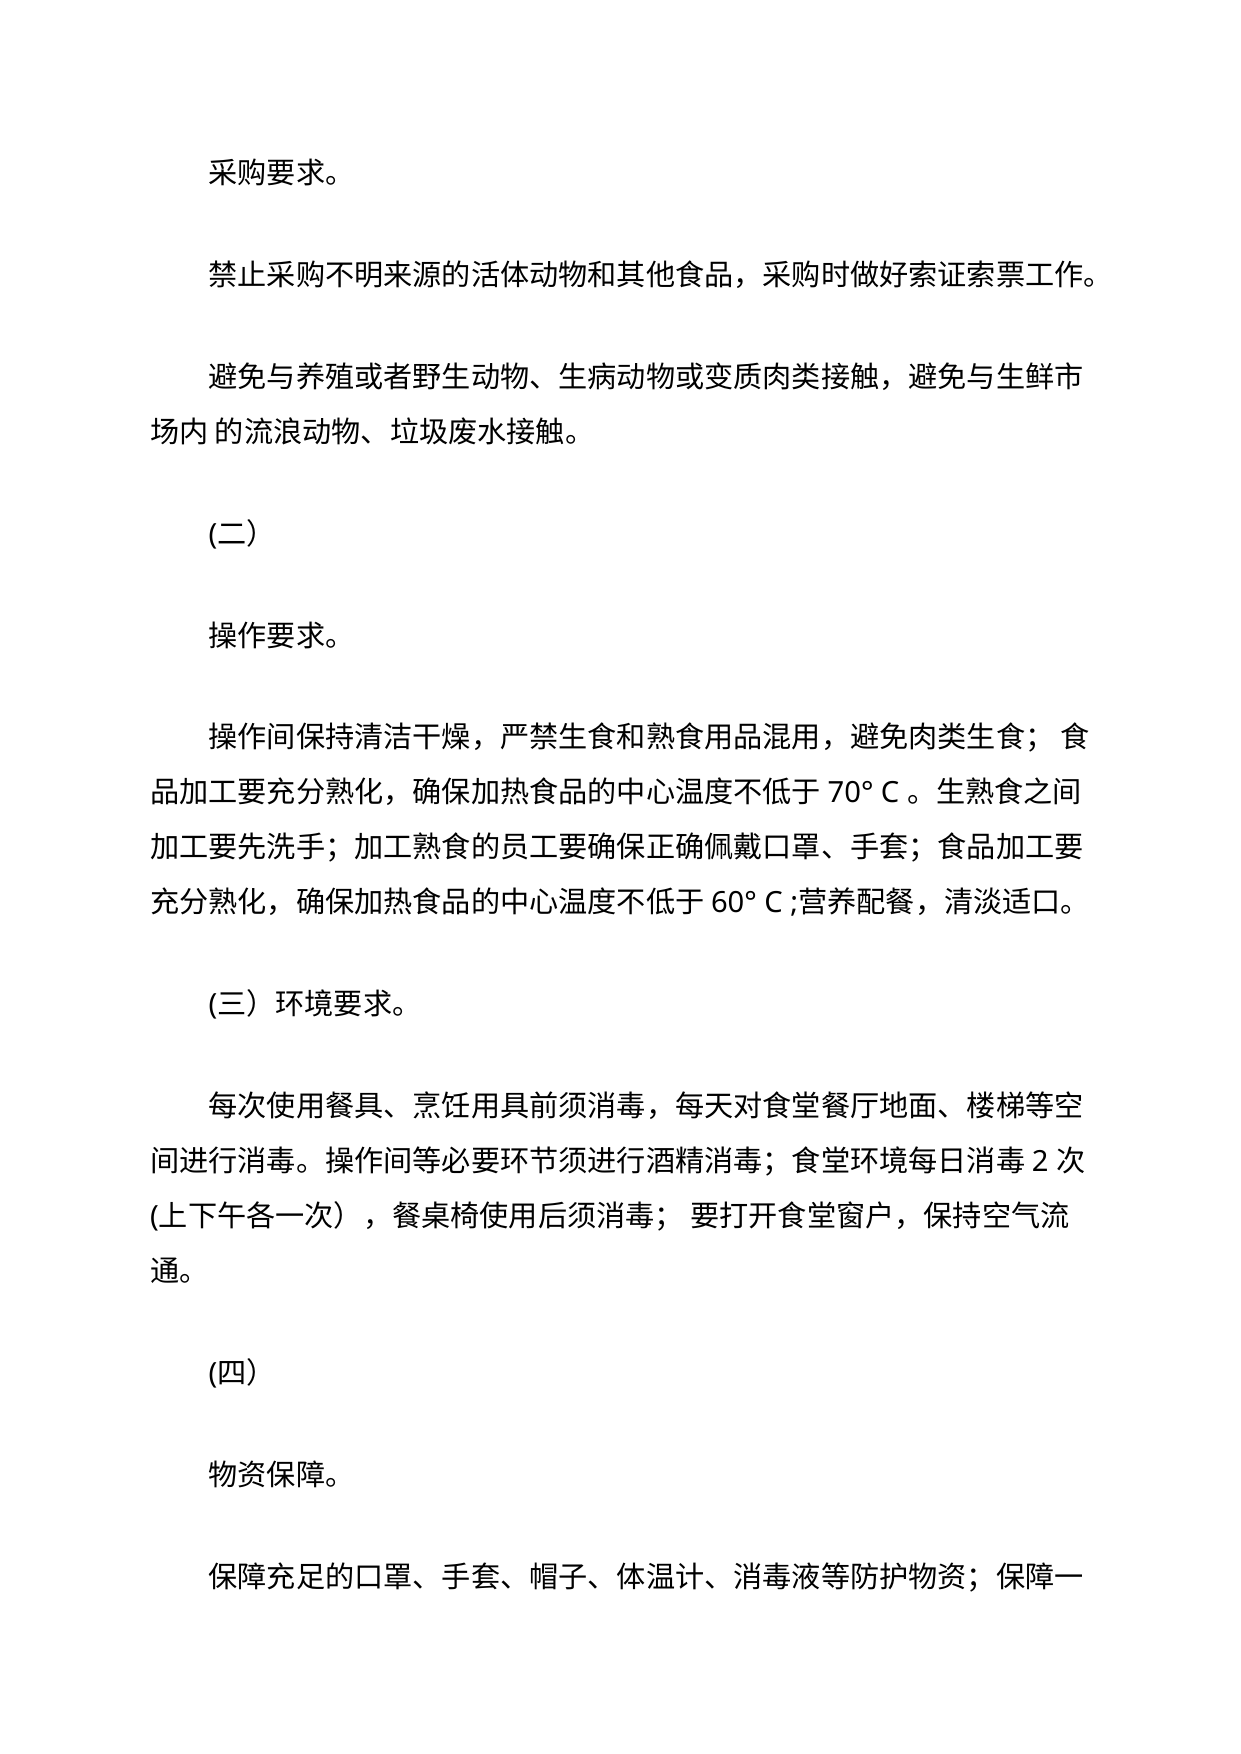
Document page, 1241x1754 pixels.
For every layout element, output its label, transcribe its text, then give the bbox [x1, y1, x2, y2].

text 每次使用餐具、烹饪用具前须消毒，每天对食堂餐厅地面、楼梯等空 间进行消毒。操作间等必要环节须进行酒精消毒；食堂环境每日消毒 2 次 (上下午各一次），餐桌椅使用后须消毒； 要打开食堂窗户，保持空气流通。 [150, 1083, 1090, 1290]
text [150, 1553, 1090, 1595]
text (三）环境要求。 [150, 981, 1090, 1023]
text 禁止采购不明来源的活体动物和其他食品，采购时做好索证索票工作。 [150, 252, 1090, 294]
text (二） [150, 510, 1090, 553]
text 避免与养殖或者野生动物、生病动物或变质肉类接触，避免与生鲜市场内 的流浪动物、垃圾废水接触。 [150, 353, 1090, 451]
text 采购要求。 [150, 150, 1090, 192]
text (四） [150, 1349, 1090, 1392]
text 操作要求。 [150, 612, 1090, 654]
text 操作间保持清洁干燥，严禁生食和熟食用品混用，避免肉类生食； 食品加工要充分熟化，确保加热食品的中心温度不低于 70° C 。生熟食之间 加工要先洗手；加工熟食的员工要确保正确佩戴口罩、手套；食品加工要 充分熟化，确保加热食品的中心温度不低于 60° C ;营养配餐，清淡适口。 [150, 714, 1090, 921]
text 物资保障。 [150, 1451, 1090, 1494]
